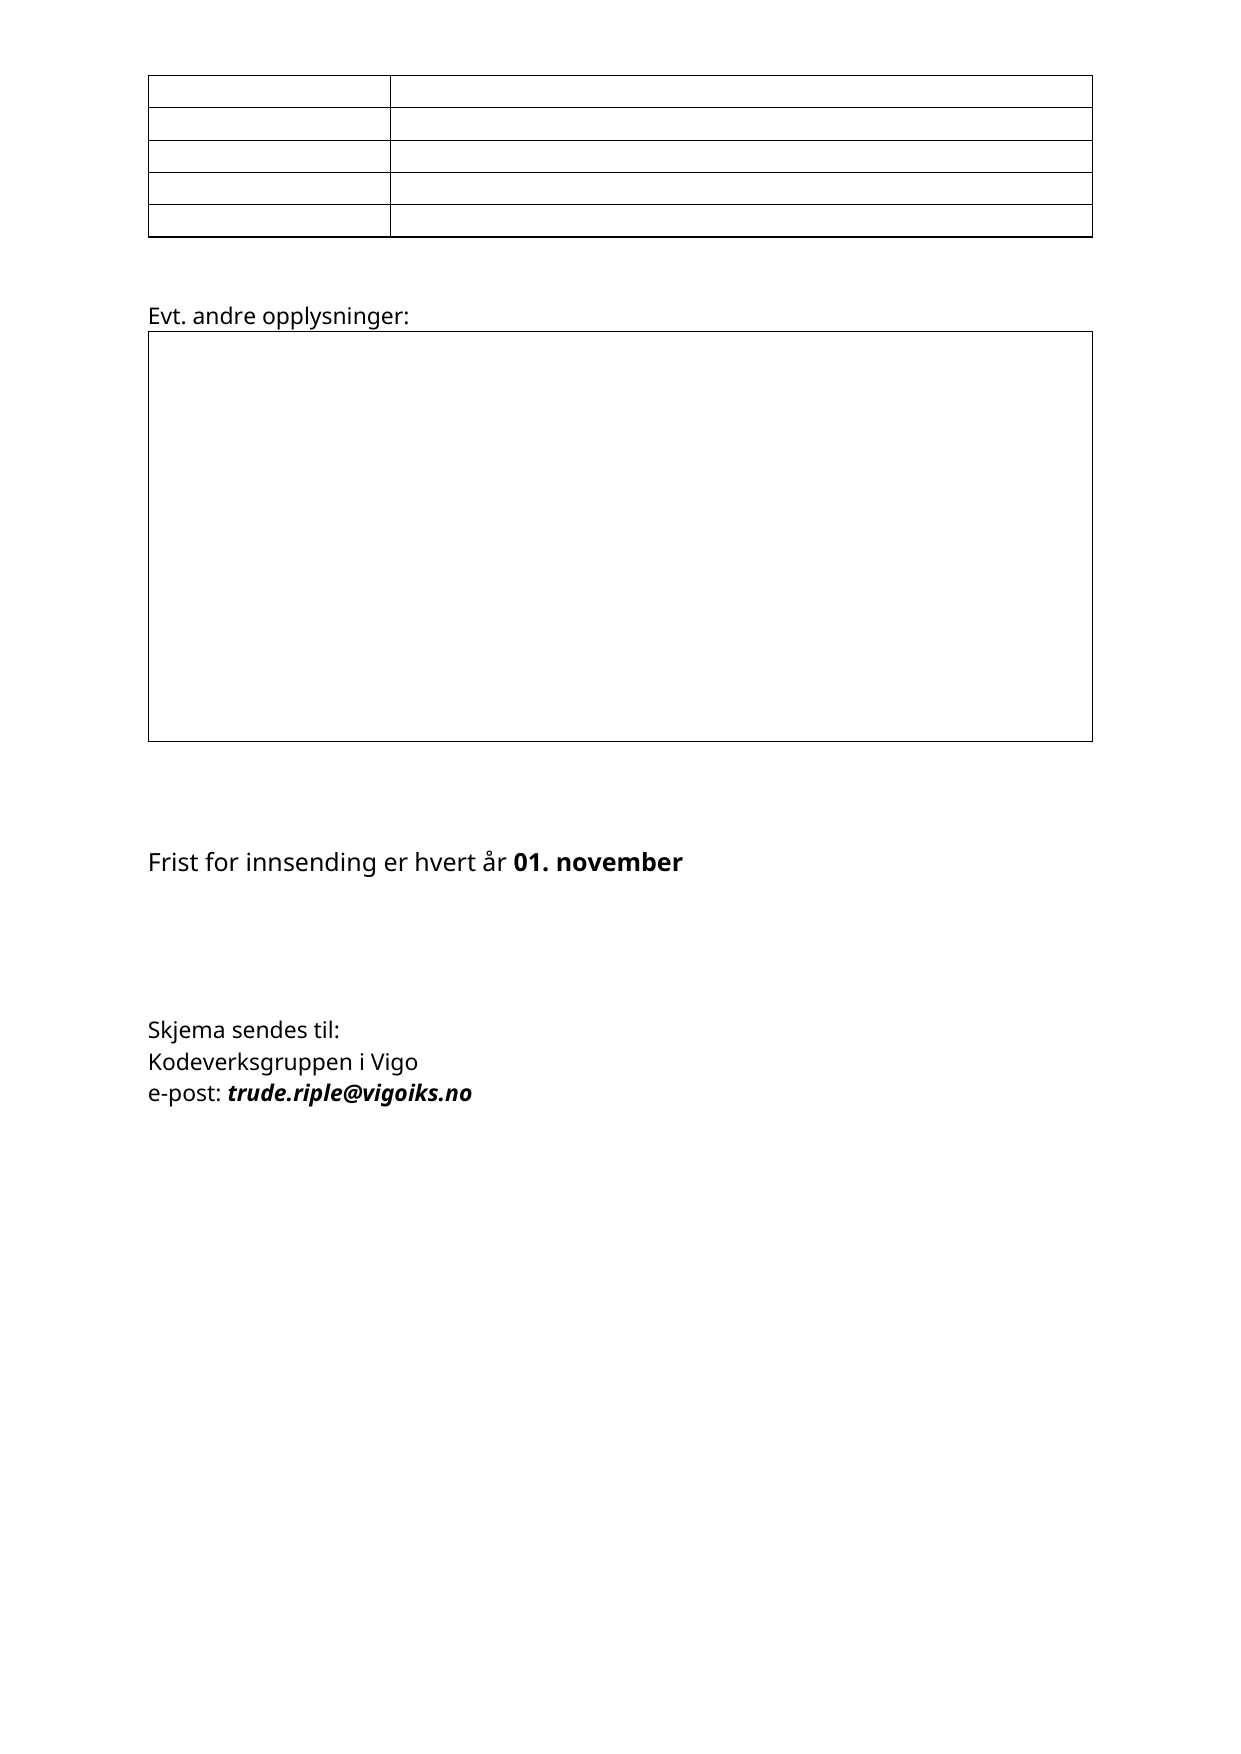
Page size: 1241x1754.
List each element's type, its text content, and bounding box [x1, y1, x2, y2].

text Kodeverksgruppen i Vigo [148, 1046, 1093, 1077]
text e-post: trude.riple@vigoiks.no [148, 1077, 1093, 1108]
text Evt. andre opplysninger: [148, 300, 1093, 331]
text Frist for innsending er hvert år 01. november [148, 844, 1093, 878]
table_cell [391, 108, 1092, 139]
table_cell [391, 76, 1092, 107]
table_cell [391, 205, 1092, 236]
text Skjema sendes til: [148, 1014, 1093, 1046]
table_cell [149, 108, 390, 139]
table_cell [149, 205, 390, 236]
table_cell [391, 173, 1092, 204]
table_cell [149, 173, 390, 204]
table_cell [149, 76, 390, 107]
table_header [149, 332, 1092, 741]
table_cell [149, 141, 390, 172]
table_cell [391, 141, 1092, 172]
